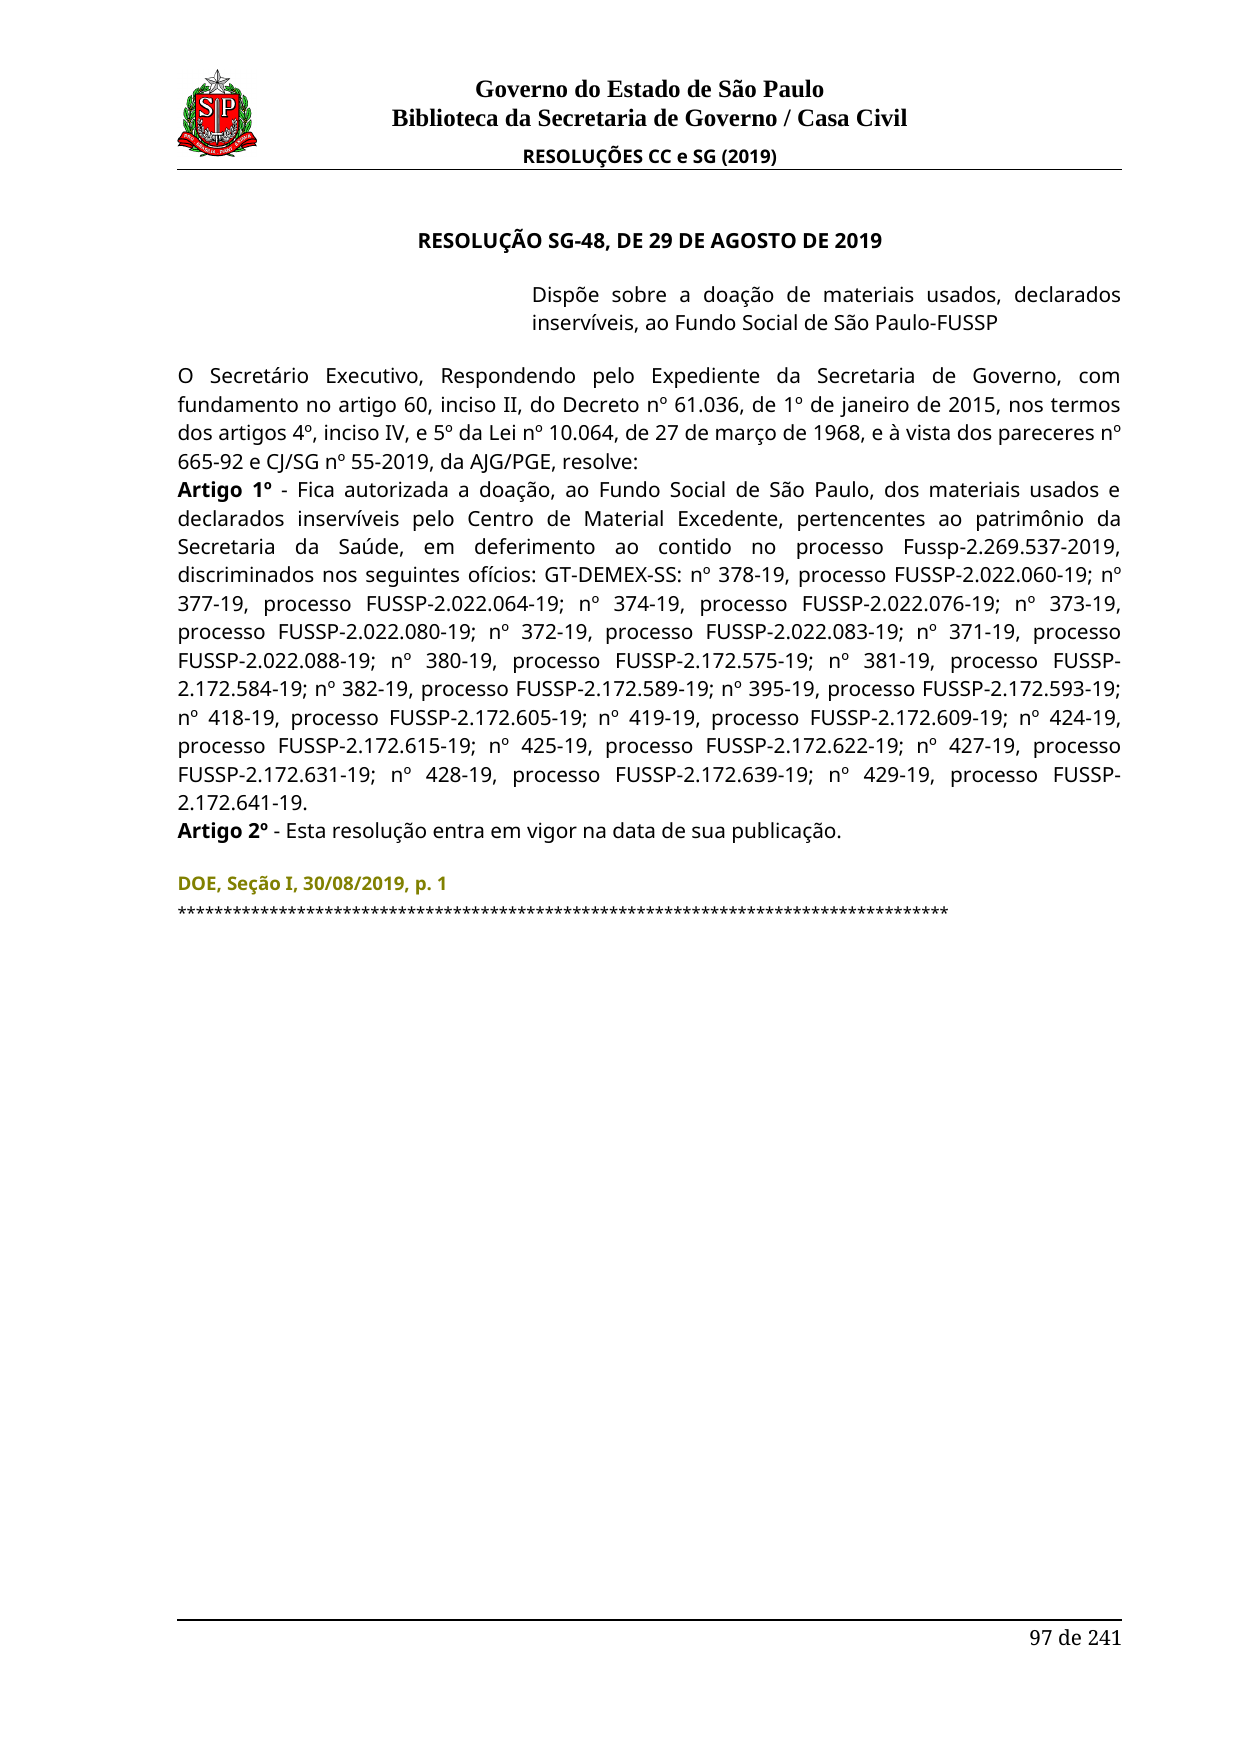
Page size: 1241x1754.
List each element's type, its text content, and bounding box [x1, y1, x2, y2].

text ************************************************************************************ [177, 902, 1122, 924]
text DOE, Seção I, 30/08/2019, p. 1 [177, 870, 1122, 896]
text O Secretário Executivo, Respondendo pelo Expediente da Secretaria de Governo, com fundamento no artigo 60, inciso II, do Decreto nº 61.036, de 1º de janeiro de 2015, nos termos dos artigos 4º, inciso IV, e 5º da Lei nº 10.064, de 27 de março de 1968, e à vista dos pareceres nº 665-92 e CJ/SG nº 55-2019, da AJG/PGE, resolve: [177, 362, 1122, 475]
text Artigo 1º - Fica autorizada a doação, ao Fundo Social de São Paulo, dos materiais usados e declarados inservíveis pelo Centro de Material Excedente, pertencentes ao patrimônio da Secretaria da Saúde, em deferimento ao contido no processo Fussp-2.269.537-2019, discriminados nos seguintes ofícios: GT-DEMEX-SS: nº 378-19, processo FUSSP-2.022.060-19; nº 377-19, processo FUSSP-2.022.064-19; nº 374-19, processo FUSSP-2.022.076-19; nº 373-19, processo FUSSP-2.022.080-19; nº 372-19, processo FUSSP-2.022.083-19; nº 371-19, processo FUSSP-2.022.088-19; nº 380-19, processo FUSSP-2.172.575-19; nº 381-19, processo FUSSP-2.172.584-19; nº 382-19, processo FUSSP-2.172.589-19; nº 395-19, processo FUSSP-2.172.593-19; nº 418-19, processo FUSSP-2.172.605-19; nº 419-19, processo FUSSP-2.172.609-19; nº 424-19, processo FUSSP-2.172.615-19; nº 425-19, processo FUSSP-2.172.622-19; nº 427-19, processo FUSSP-2.172.631-19; nº 428-19, processo FUSSP-2.172.639-19; nº 429-19, processo FUSSP-2.172.641-19. [177, 475, 1122, 817]
text Artigo 2º - Esta resolução entra em vigor na data de sua publicação. [177, 817, 1122, 845]
text Dispõe sobre a doação de materiais usados, declarados inservíveis, ao Fundo Social de São Paulo-FUSSP [532, 280, 1122, 337]
picture [177, 69, 257, 157]
text Resolução SG-48, de 29 de agosto de 2019 [177, 226, 1122, 255]
